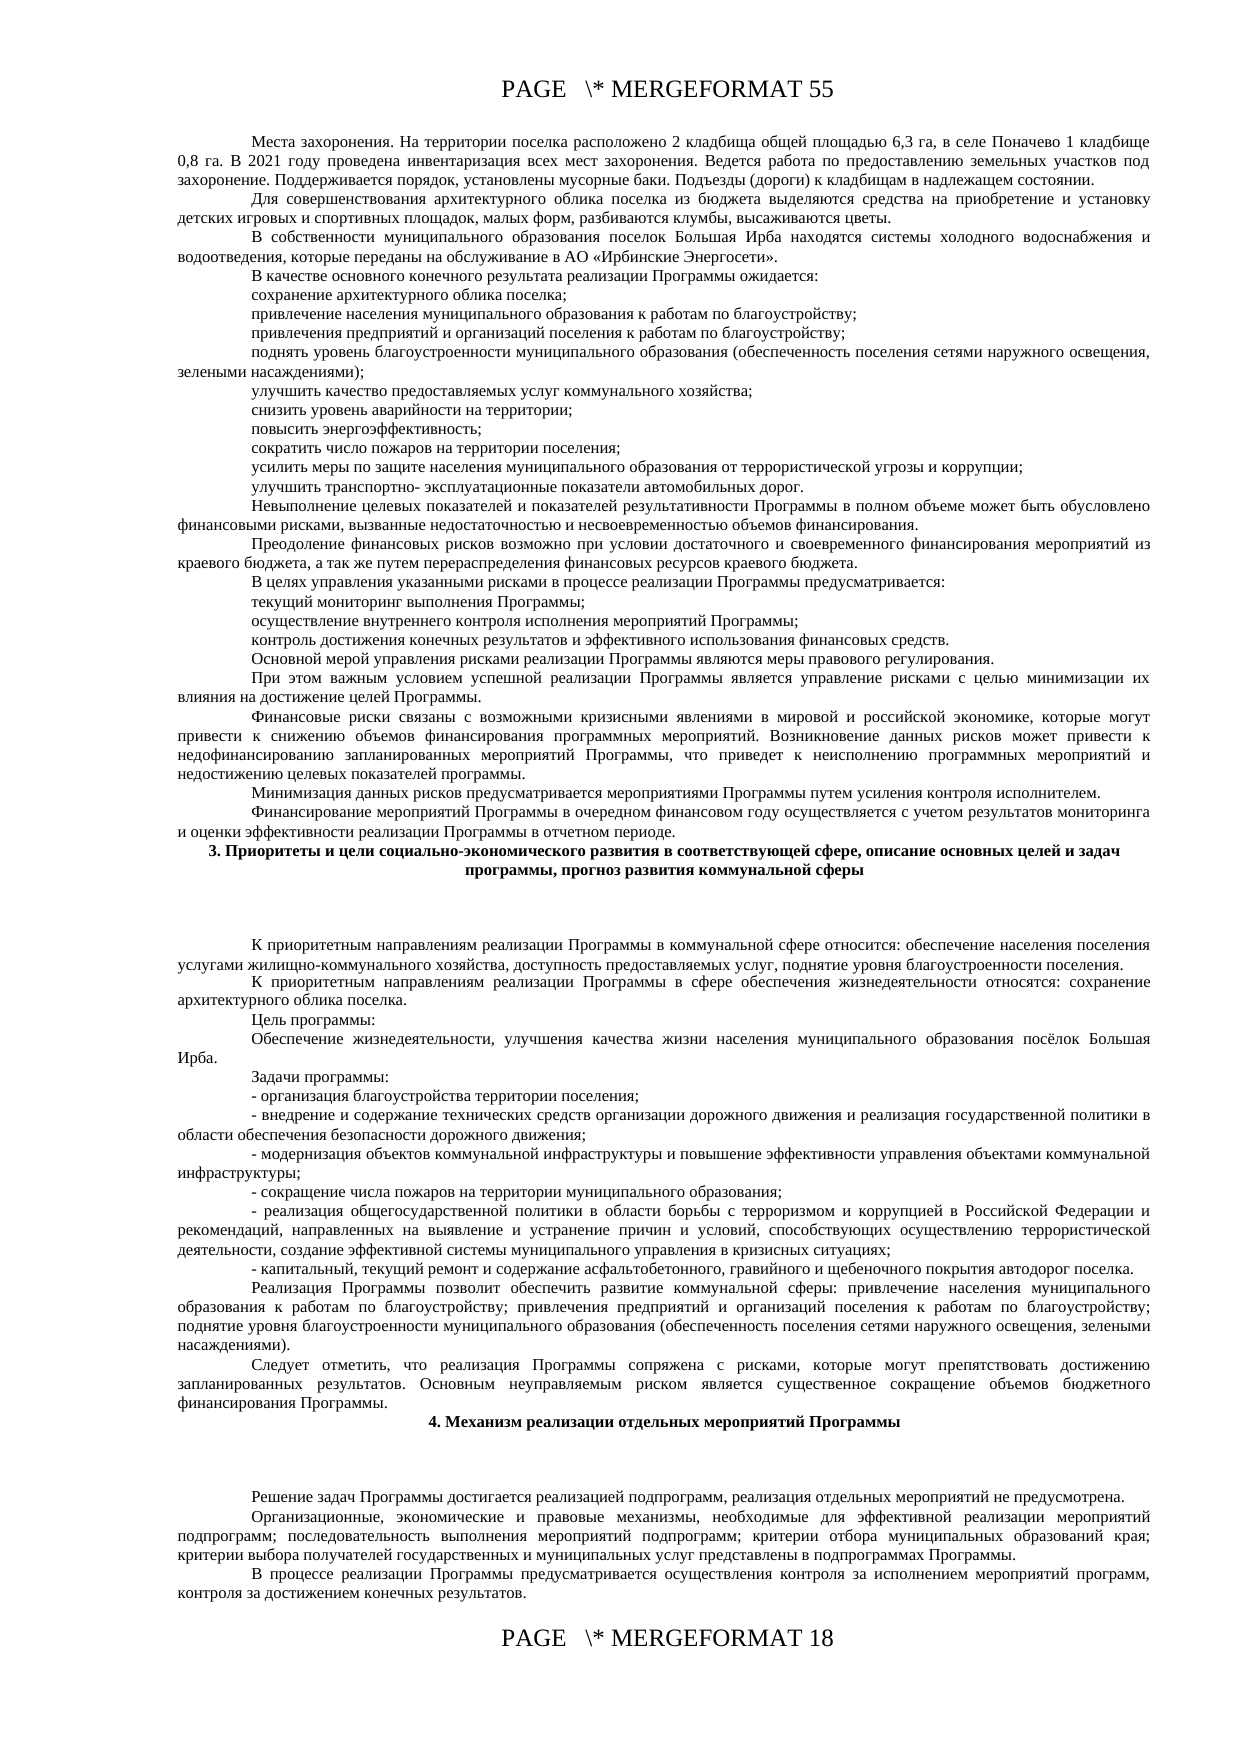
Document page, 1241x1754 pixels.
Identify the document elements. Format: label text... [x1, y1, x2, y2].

text усилить меры по защите населения муниципального образования от террористической угрозы и коррупции; [177, 457, 1152, 476]
text Финансирование мероприятий Программы в очередном финансовом году осуществляется с учетом результатов мониторинга и оценки эффективности реализации Программы в отчетном периоде. [177, 802, 1152, 841]
text осуществление внутреннего контроля исполнения мероприятий Программы; [177, 611, 1152, 630]
text Задачи программы: [177, 1067, 1152, 1086]
text Организационные, экономические и правовые механизмы, необходимые для эффективной реализации мероприятий подпрограмм; последовательность выполнения мероприятий подпрограмм; критерии отбора муниципальных образований края; критерии выбора получателей государственных и муниципальных услуг представлены в подпрограммах Программы. [177, 1506, 1152, 1564]
text - организация благоустройства территории поселения; [177, 1086, 1152, 1105]
text - сокращение числа пожаров на территории муниципального образования; [177, 1182, 1152, 1201]
text Преодоление финансовых рисков возможно при условии достаточного и своевременного финансирования мероприятий из краевого бюджета, а так же путем перераспределения финансовых ресурсов краевого бюджета. [177, 534, 1152, 572]
text привлечения предприятий и организаций поселения к работам по благоустройству; [177, 323, 1152, 342]
text сохранение архитектурного облика поселка; [177, 285, 1152, 304]
text улучшить транспортно- эксплуатационные показатели автомобильных дорог. [177, 476, 1152, 496]
text В качестве основного конечного результата реализации Программы ожидается: [177, 266, 1152, 285]
text поднять уровень благоустроенности муниципального образования (обеспеченность поселения сетями наружного освещения, зелеными насаждениями); [177, 342, 1152, 381]
text текущий мониторинг выполнения Программы; [177, 591, 1152, 611]
list В процессе реализации Программы предусматривается осуществления контроля за исполнением мероприятий программ, контроля за достижением конечных результатов. [177, 1564, 1152, 1602]
text снизить уровень аварийности на территории; [177, 400, 1152, 419]
text сократить число пожаров на территории поселения; [177, 438, 1152, 457]
text В целях управления указанными рисками в процессе реализации Программы предусматривается: [177, 572, 1152, 591]
list 3. Приоритеты и цели социально-экономического развития в соответствующей сфере, описание основных целей и задач программы, прогноз развития коммунальной сферы [177, 841, 1152, 879]
text - капитальный, текущий ремонт и содержание асфальтобетонного, гравийного и щебеночного покрытия автодорог поселка. [177, 1258, 1152, 1278]
list Следует отметить, что реализация Программы сопряжена с рисками, которые могут препятствовать достижению запланированных результатов. Основным неуправляемым риском является существенное сокращение объемов бюджетного финансирования Программы. [177, 1354, 1152, 1412]
text Для совершенствования архитектурного облика поселка из бюджета выделяются средства на приобретение и установку детских игровых и спортивных площадок, малых форм, разбиваются клумбы, высаживаются цветы. [177, 189, 1152, 227]
text Минимизация данных рисков предусматривается мероприятиями Программы путем усиления контроля исполнителем. [177, 783, 1152, 802]
text Невыполнение целевых показателей и показателей результативности Программы в полном объеме может быть обусловлено финансовыми рисками, вызванные недостаточностью и несвоевременностью объемов финансирования. [177, 496, 1152, 534]
text Места захоронения. На территории поселка расположено 2 кладбища общей площадью 6,3 га, в селе Поначево 1 кладбище 0,8 га. В 2021 году проведена инвентаризация всех мест захоронения. Ведется работа по предоставлению земельных участков под захоронение. Поддерживается порядок, установлены мусорные баки. Подъезды (дороги) к кладбищам в надлежащем состоянии. [177, 131, 1152, 189]
text - внедрение и содержание технических средств организации дорожного движения и реализация государственной политики в области обеспечения безопасности дорожного движения; [177, 1105, 1152, 1143]
text В собственности муниципального образования поселок Большая Ирба находятся системы холодного водоснабжения и водоотведения, которые переданы на обслуживание в АО «Ирбинские Энергосети». [177, 227, 1152, 266]
text Основной мерой управления рисками реализации Программы являются меры правового регулирования. [177, 649, 1152, 668]
list 4. Механизм реализации отдельных мероприятий Программы [177, 1412, 1152, 1431]
text К приоритетным направлениям реализации Программы в коммунальной сфере относится: обеспечение населения поселения услугами жилищно-коммунального хозяйства, доступность предоставляемых услуг, поднятие уровня благоустроенности поселения. [177, 935, 1152, 973]
text При этом важным условием успешной реализации Программы является управление рисками с целью минимизации их влияния на достижение целей Программы. [177, 668, 1152, 706]
text Обеспечение жизнедеятельности, улучшения качества жизни населения муниципального образования посёлок Большая Ирба. [177, 1028, 1152, 1067]
text повысить энергоэффективность; [177, 419, 1152, 438]
text Финансовые риски связаны с возможными кризисными явлениями в мировой и российской экономике, которые могут привести к снижению объемов финансирования программных мероприятий. Возникновение данных рисков может привести к недофинансированию запланированных мероприятий Программы, что приведет к неисполнению программных мероприятий и недостижению целевых показателей программы. [177, 706, 1152, 783]
text Решение задач Программы достигается реализацией подпрограмм, реализация отдельных мероприятий не предусмотрена. [177, 1487, 1152, 1506]
text Цель программы: [177, 1009, 1152, 1028]
text Реализация Программы позволит обеспечить развитие коммунальной сферы: привлечение населения муниципального образования к работам по благоустройству; привлечения предприятий и организаций поселения к работам по благоустройству; поднятие уровня благоустроенности муниципального образования (обеспеченность поселения сетями наружного освещения, зелеными насаждениями). [177, 1278, 1152, 1354]
text - реализация общегосударственной политики в области борьбы с терроризмом и коррупцией в Российской Федерации и рекомендаций, направленных на выявление и устранение причин и условий, способствующих осуществлению террористической деятельности, создание эффективной системы муниципального управления в кризисных ситуациях; [177, 1201, 1152, 1258]
text - модернизация объектов коммунальной инфраструктуры и повышение эффективности управления объектами коммунальной инфраструктуры; [177, 1143, 1152, 1182]
text контроль достижения конечных результатов и эффективного использования финансовых средств. [177, 630, 1152, 649]
text улучшить качество предоставляемых услуг коммунального хозяйства; [177, 381, 1152, 400]
text привлечение населения муниципального образования к работам по благоустройству; [177, 304, 1152, 323]
text К приоритетным направлениям реализации Программы в сфере обеспечения жизнедеятельности относятся: сохранение архитектурного облика поселка. [177, 973, 1152, 1009]
